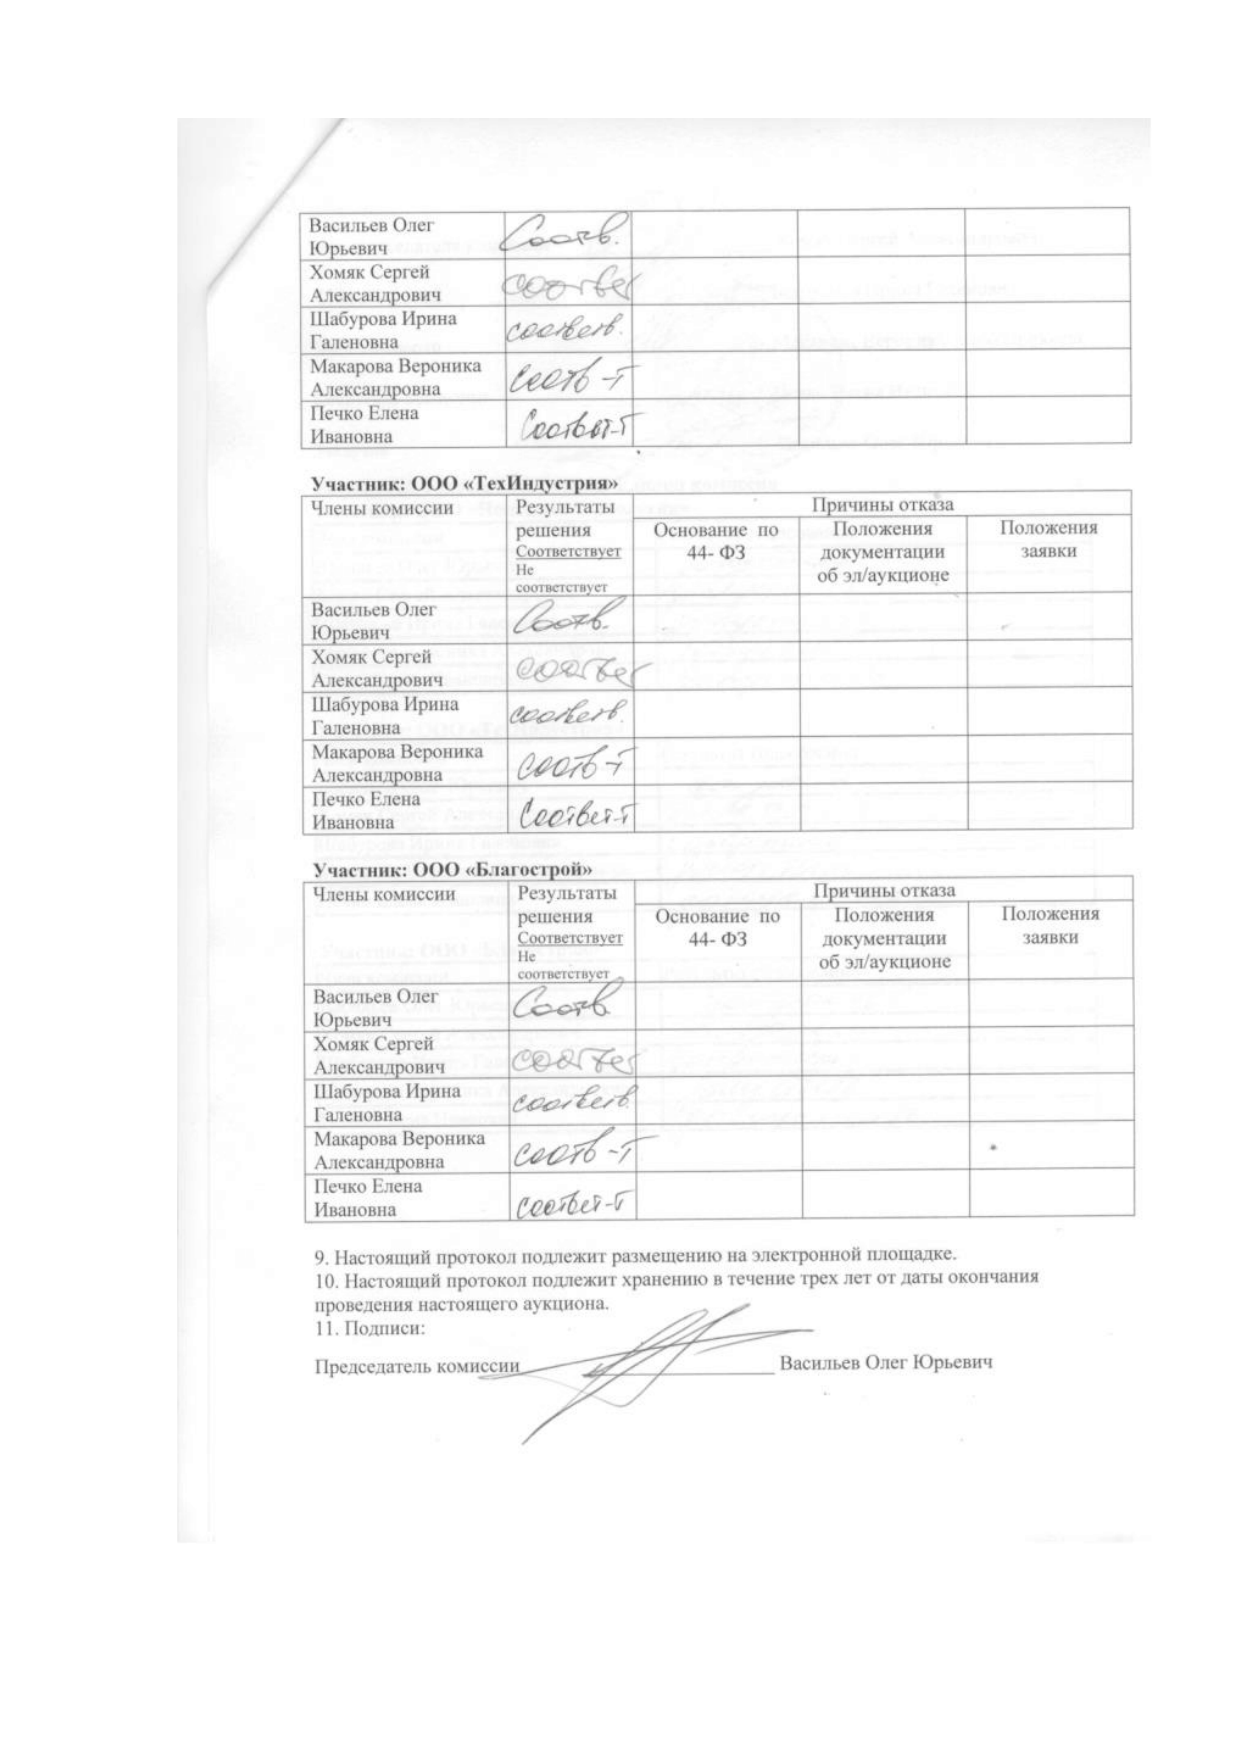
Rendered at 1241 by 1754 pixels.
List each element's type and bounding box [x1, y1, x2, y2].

picture [177, 118, 1152, 1544]
